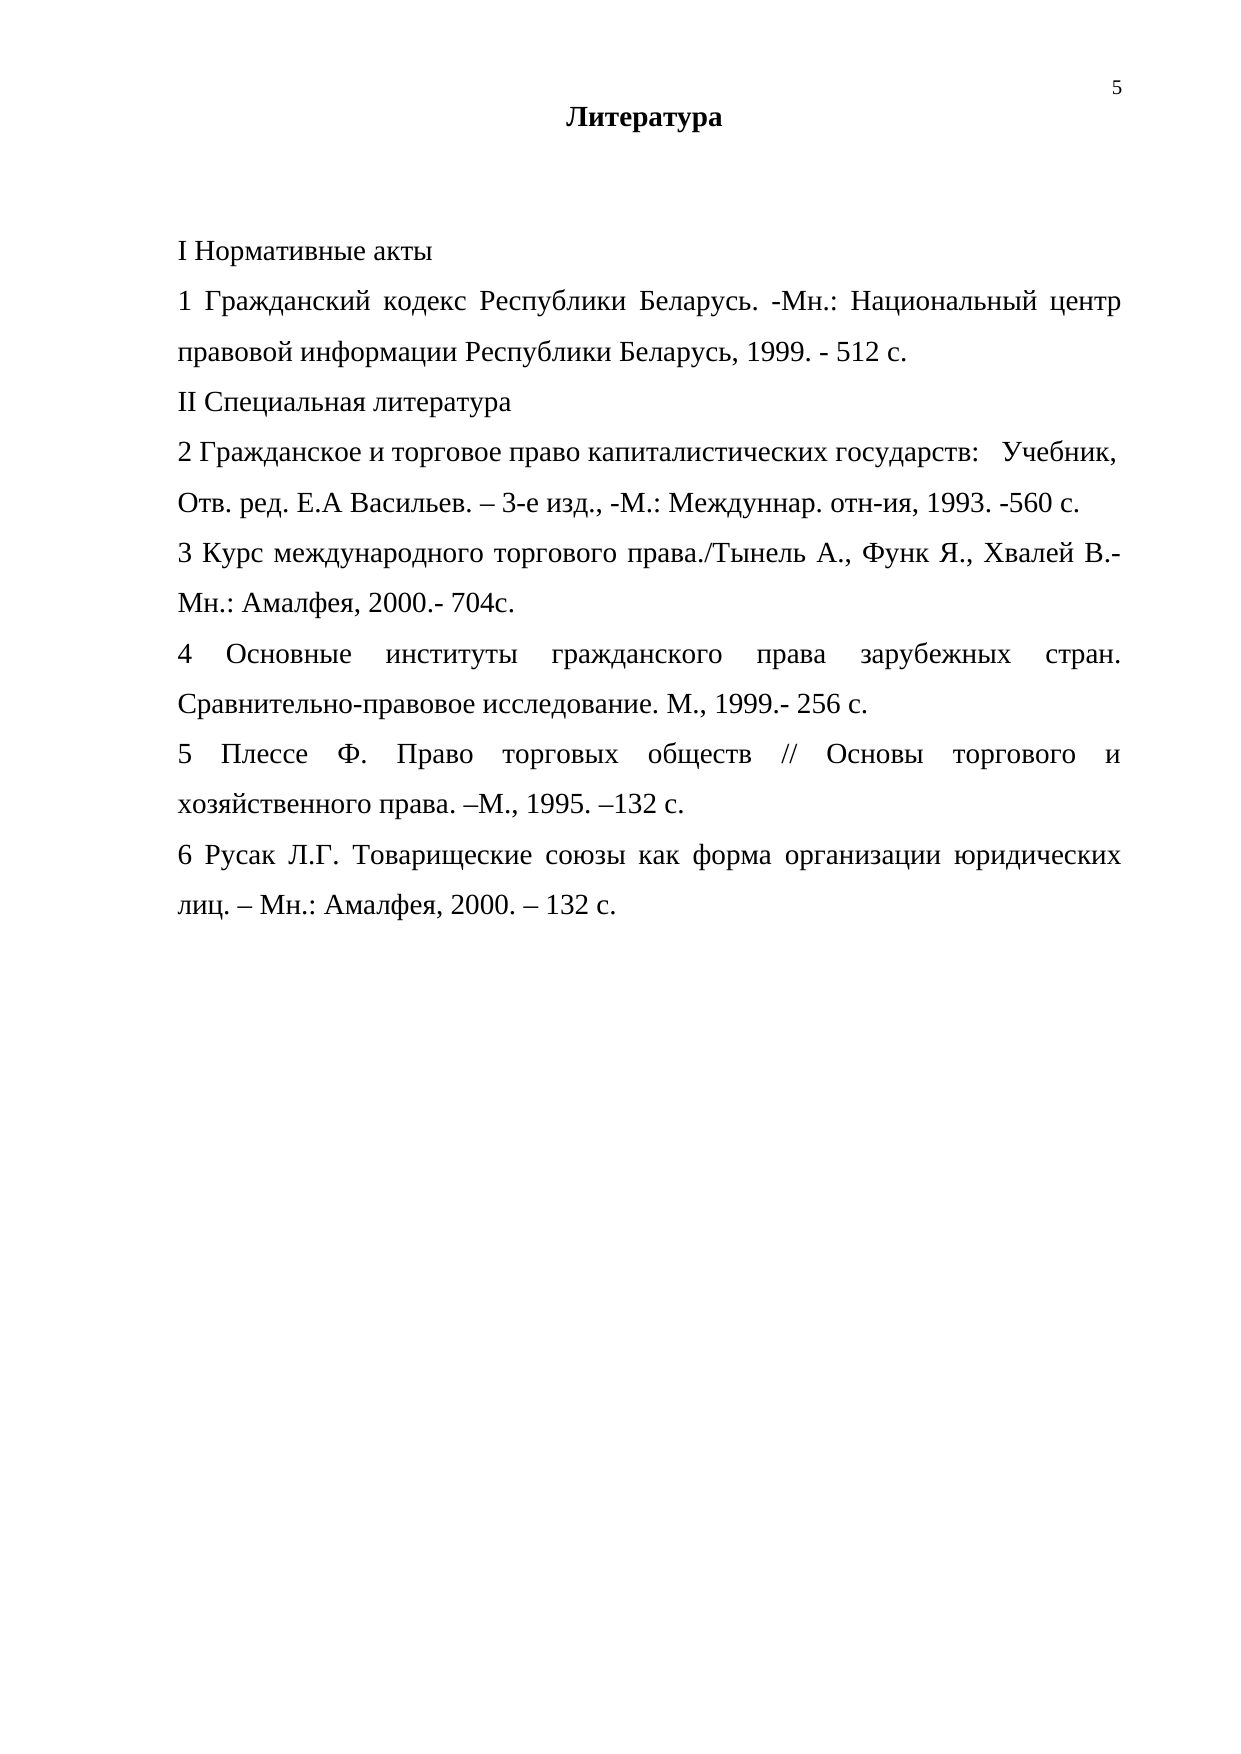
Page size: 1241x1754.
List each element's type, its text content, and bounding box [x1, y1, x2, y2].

text II Специальная литература [177, 384, 1122, 418]
text 1 Гражданский кодекс Республики Беларусь. -Мн.: Национальный центр правовой информации Республики Беларусь, 1999. - 512 с. [177, 283, 1122, 367]
text I Нормативные акты [177, 233, 1122, 267]
text 5 Плессе Ф. Право торговых обществ // Основы торгового и хозяйственного права. –М., 1995. –132 с. [177, 736, 1122, 820]
text 4 Основные институты гражданского права зарубежных стран. Сравнительно-правовое исследование. М., 1999.- 256 с. [177, 636, 1122, 719]
subtitle Литература [177, 99, 1122, 133]
text 3 Курс международного торгового права./Тынель А., Функ Я., Хвалей В.-Мн.: Амалфея, 2000.- 704с. [177, 535, 1122, 619]
text 2 Гражданское и торговое право капиталистических государств: Учебник, Отв. ред. Е.А Васильев. – 3-е изд., -М.: Междуннар. отн-ия, 1993. -560 с. [177, 434, 1122, 518]
text 6 Русак Л.Г. Товарищеские союзы как форма организации юридических лиц. – Мн.: Амалфея, 2000. – 132 с. [177, 837, 1122, 921]
